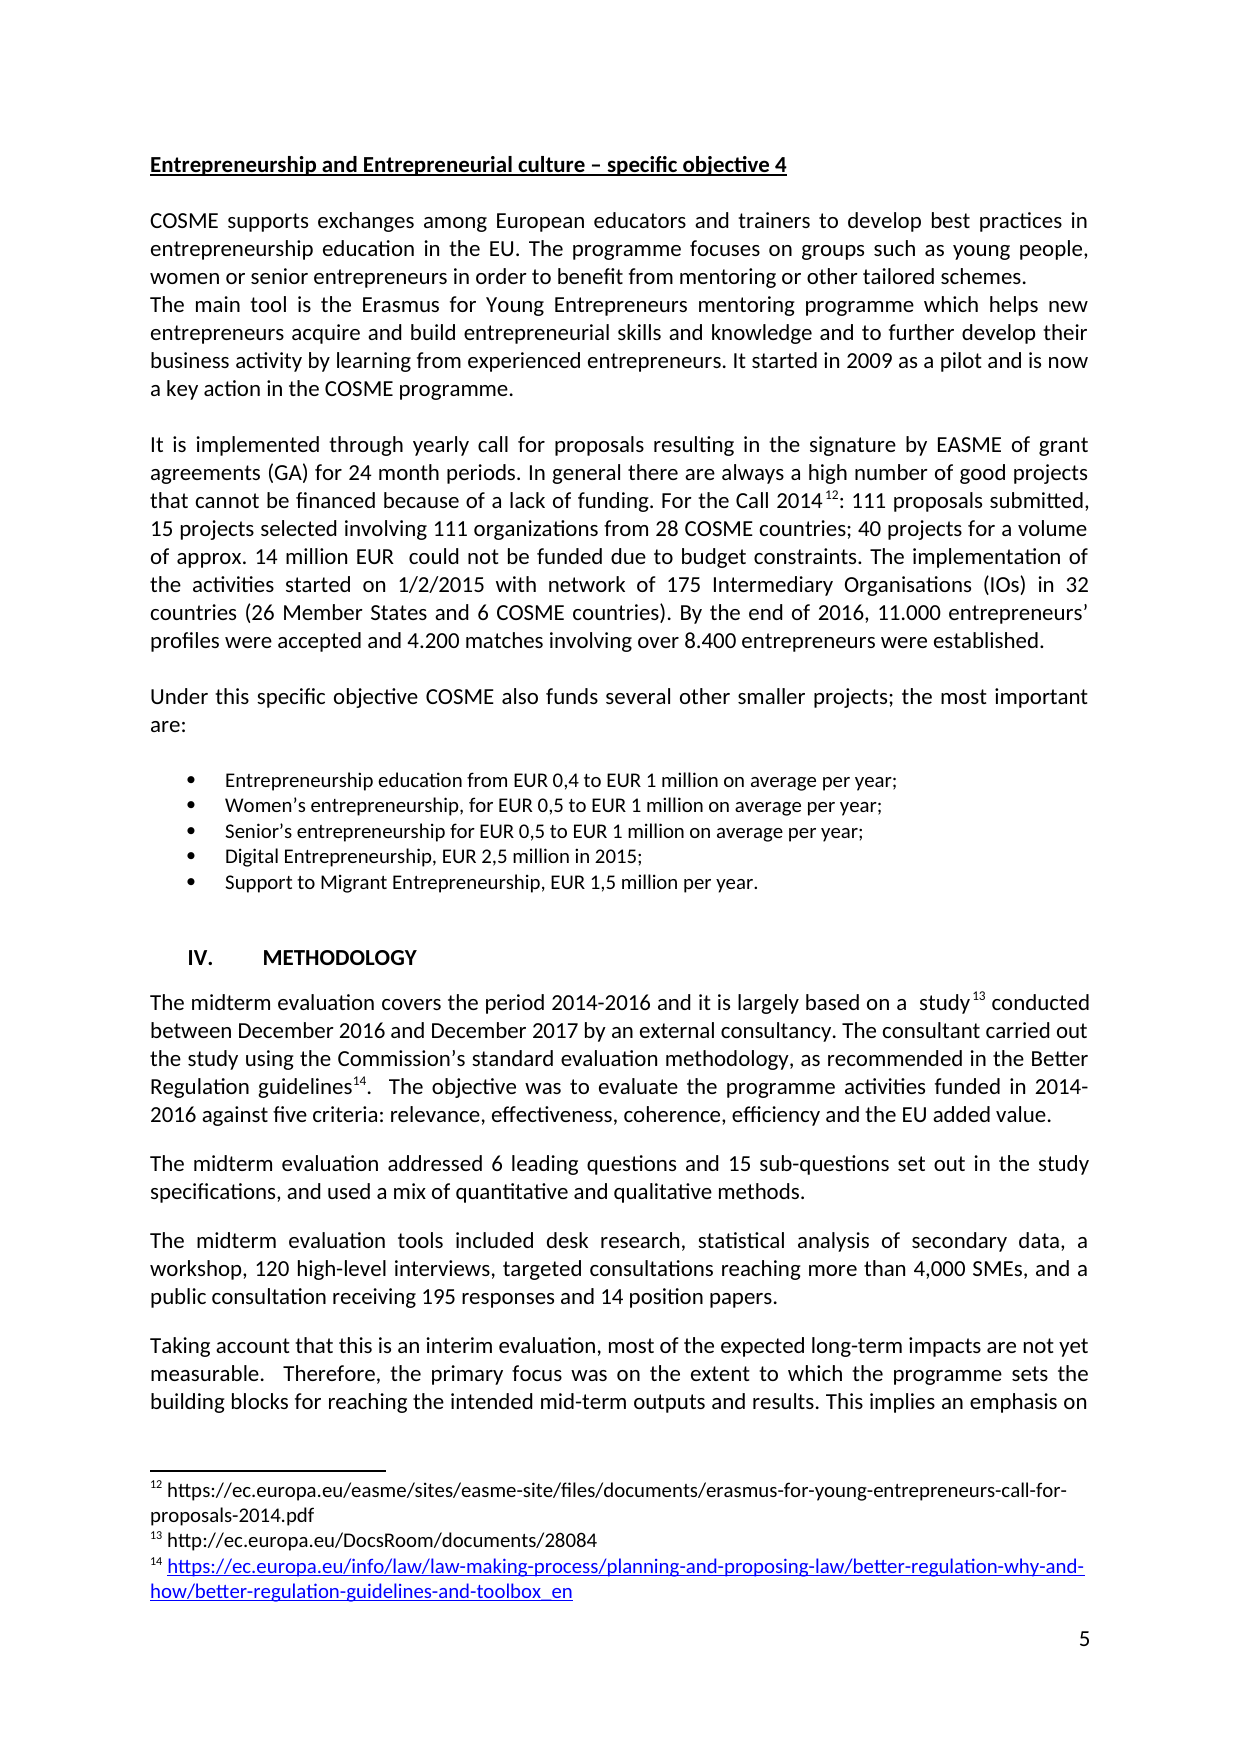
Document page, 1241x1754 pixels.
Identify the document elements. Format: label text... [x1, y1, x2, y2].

list Senior’s entrepreneurship for EUR 0,5 to EUR 1 million on average per year; [187, 818, 1090, 843]
text COSME supports exchanges among European educators and trainers to develop best practices in entrepreneurship education in the EU. The programme focuses on groups such as young people, women or senior entrepreneurs in order to benefit from mentoring or other tailored schemes. [150, 206, 1090, 290]
text The midterm evaluation addressed 6 leading questions and 15 sub-questions set out in the study specifications, and used a mix of quantitative and qualitative methods. [150, 1149, 1090, 1205]
list METHODOLOGY [187, 943, 1090, 971]
text The midterm evaluation tools included desk research, statistical analysis of secondary data, a workshop, 120 high-level interviews, targeted consultations reaching more than 4,000 SMEs, and a public consultation receiving 195 responses and 14 position papers. [150, 1226, 1090, 1310]
list Entrepreneurship education from EUR 0,4 to EUR 1 million on average per year; [187, 767, 1090, 793]
list Women’s entrepreneurship, for EUR 0,5 to EUR 1 million on average per year; [187, 793, 1090, 818]
list Digital Entrepreneurship, EUR 2,5 million in 2015; [187, 843, 1090, 869]
text Under this specific objective COSME also funds several other smaller projects; the most important are: [150, 682, 1090, 738]
text It is implemented through yearly call for proposals resulting in the signature by EASME of grant agreements (GA) for 24 month periods. In general there are always a high number of good projects that cannot be financed because of a lack of funding. For the Call 2014: 111 proposals submitted, 15 projects selected involving 111 organizations from 28 COSME countries; 40 projects for a volume of approx. 14 million EUR could not be funded due to budget constraints. The implementation of the activities started on 1/2/2015 with network of 175 Intermediary Organisations (IOs) in 32 countries (26 Member States and 6 COSME countries). By the end of 2016, 11.000 entrepreneurs’ profiles were accepted and 4.200 matches involving over 8.400 entrepreneurs were established. [150, 430, 1090, 654]
text Entrepreneurship and Entrepreneurial culture – specific objective 4 [150, 150, 1090, 178]
text The midterm evaluation covers the period 2014-2016 and it is largely based on a study conducted between December 2016 and December 2017 by an external consultancy. The consultant carried out the study using the Commission’s standard evaluation methodology, as recommended in the Better Regulation guidelines. The objective was to evaluate the programme activities funded in 2014-2016 against five criteria: relevance, effectiveness, coherence, efficiency and the EU added value. [150, 988, 1090, 1128]
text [150, 1331, 1090, 1415]
text The main tool is the Erasmus for Young Entrepreneurs mentoring programme which helps new entrepreneurs acquire and build entrepreneurial skills and knowledge and to further develop their business activity by learning from experienced entrepreneurs. It started in 2009 as a pilot and is now a key action in the COSME programme. [150, 290, 1090, 402]
list Support to Migrant Entrepreneurship, EUR 1,5 million per year. [187, 869, 1090, 894]
